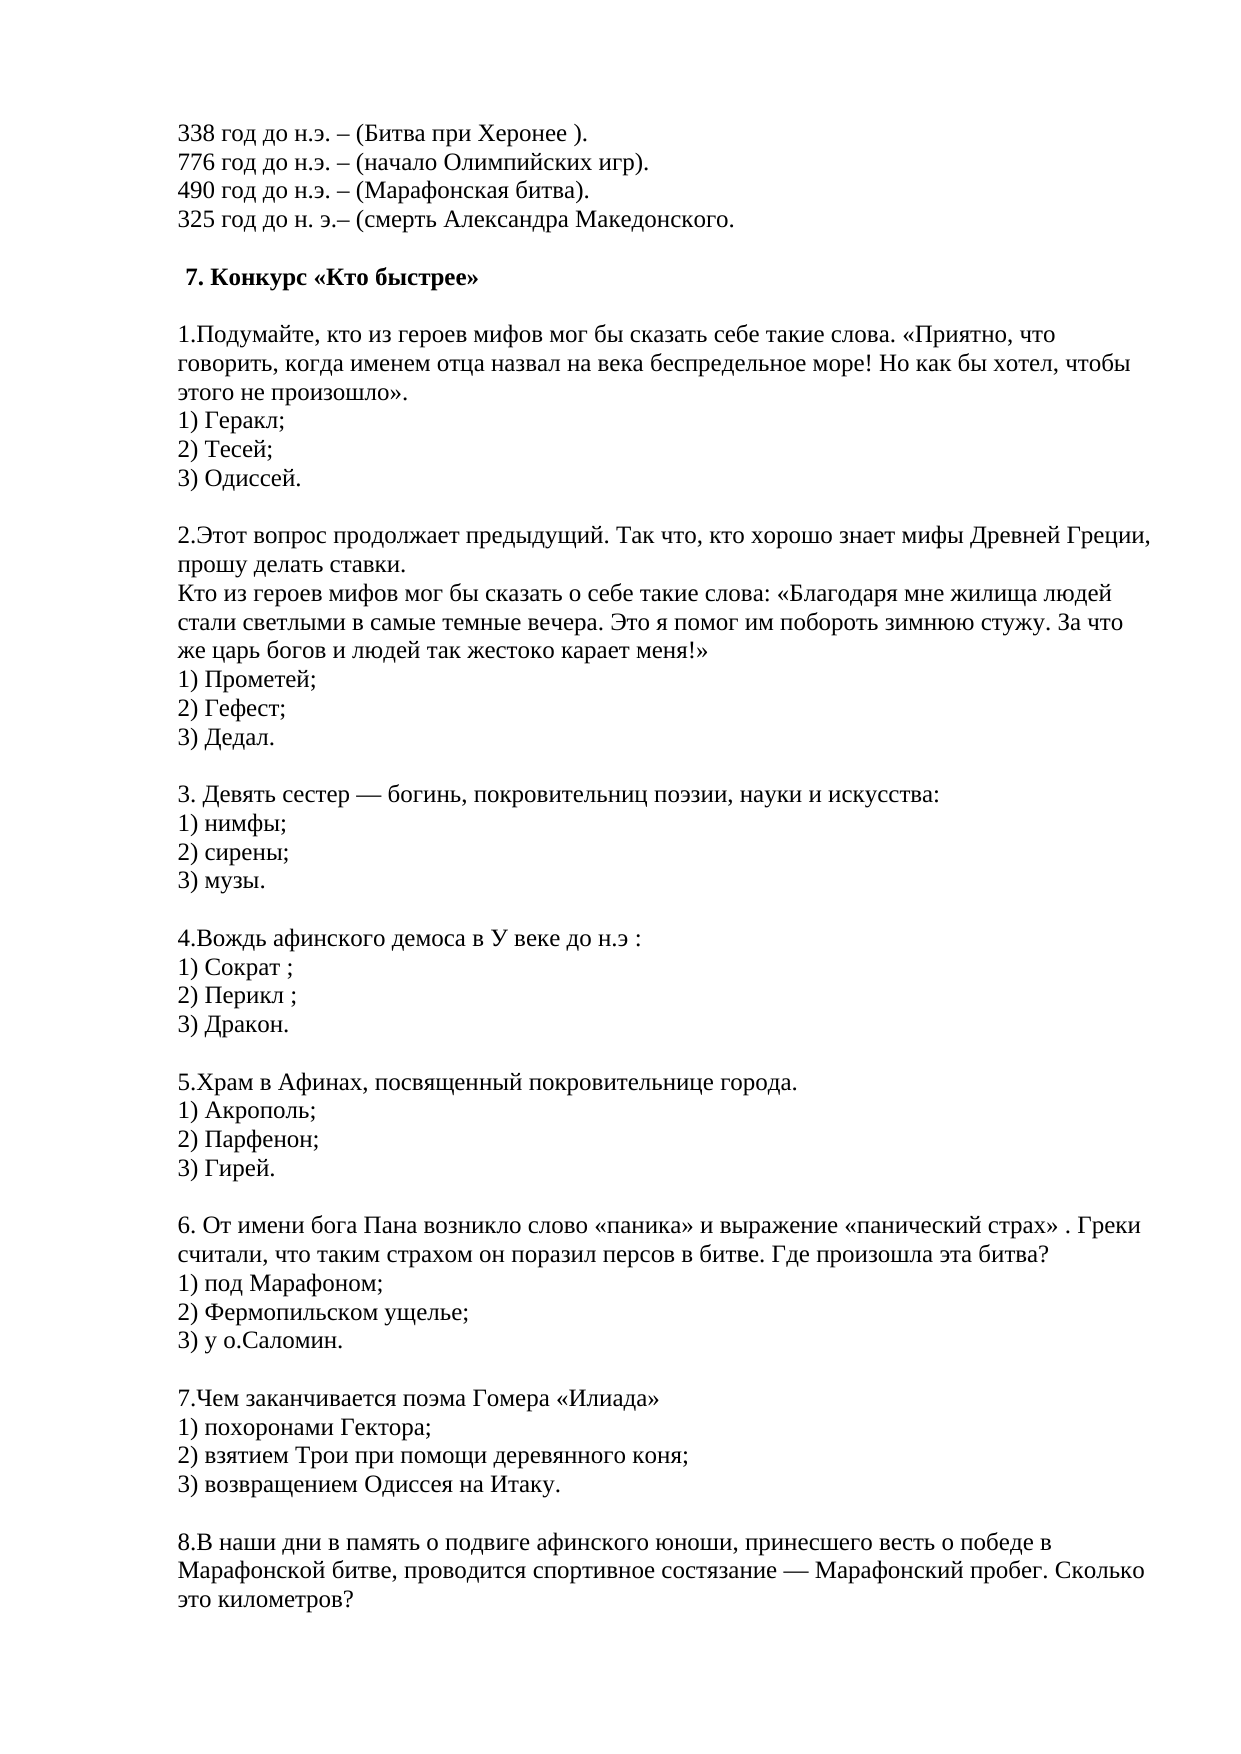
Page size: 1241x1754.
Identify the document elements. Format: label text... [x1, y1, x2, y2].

text 1) Сократ ; [177, 952, 1152, 981]
text Кто из героев мифов мог бы сказать о себе такие слова: «Благодаря мне жилища людей стали светлыми в самые темные вечера. Это я помог им побороть зимнюю стужу. За что же царь богов и людей так жестоко карает меня!» [177, 578, 1152, 664]
text 3) Одиссей. [177, 463, 1152, 492]
text 1.Подумайте, кто из героев мифов мог бы сказать себе такие слова. «Приятно, что говорить, когда именем отца назвал на века беспредельное море! Но как бы хотел, чтобы этого не произошло». [177, 319, 1152, 406]
text 3) у о.Саломин. [177, 1326, 1152, 1354]
text 3) возвращением Одиссея на Итаку. [177, 1469, 1152, 1498]
text 1) Прометей; [177, 664, 1152, 693]
text 1) нимфы; [177, 808, 1152, 837]
text 2) взятием Трои при помощи деревянного коня; [177, 1441, 1152, 1469]
text 3) Дедал. [177, 722, 1152, 751]
text 6. От имени бога Пана возникло слово «паника» и выражение «панический страх» . Греки считали, что таким страхом он поразил персов в битве. Где произошла эта битва? [177, 1211, 1152, 1268]
text 1) Геракл; [177, 406, 1152, 434]
text 4.Вождь афинского демоса в У веке до н.э : [177, 923, 1152, 952]
text 5.Храм в Афинах, посвященный покровительнице города. [177, 1067, 1152, 1096]
text 1) Акрополь; [177, 1096, 1152, 1124]
text 2) Тесей; [177, 434, 1152, 463]
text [177, 118, 1152, 233]
text 8.В наши дни в память о подвиге афинского юноши, принесшего весть о победе в Марафонской битве, проводится спортивное состязание — Марафонский пробег. Сколько это километров? [177, 1527, 1152, 1613]
text 3. Девять сестер — богинь, покровительниц поэзии, науки и искусства: [177, 779, 1152, 808]
text 7. Конкурс «Кто быстрее» [185, 262, 1152, 291]
text 2) Перикл ; [177, 981, 1152, 1009]
text 2) Парфенон; [177, 1124, 1152, 1153]
text 7.Чем заканчивается поэма Гомера «Илиада» [177, 1383, 1152, 1412]
text 1) похоронами Гектора; [177, 1412, 1152, 1441]
text 2) Гефест; [177, 693, 1152, 722]
text 3) Дракон. [177, 1009, 1152, 1038]
text 3) Гирей. [177, 1153, 1152, 1182]
text 2.Этот вопрос продолжает предыдущий. Так что, кто хорошо знает мифы Древней Греции, прошу делать ставки. [177, 521, 1152, 578]
text 2) сирены; [177, 837, 1152, 866]
text 3) музы. [177, 866, 1152, 894]
text 2) Фермопильском ущелье; [177, 1297, 1152, 1326]
text 1) под Марафоном; [177, 1268, 1152, 1297]
